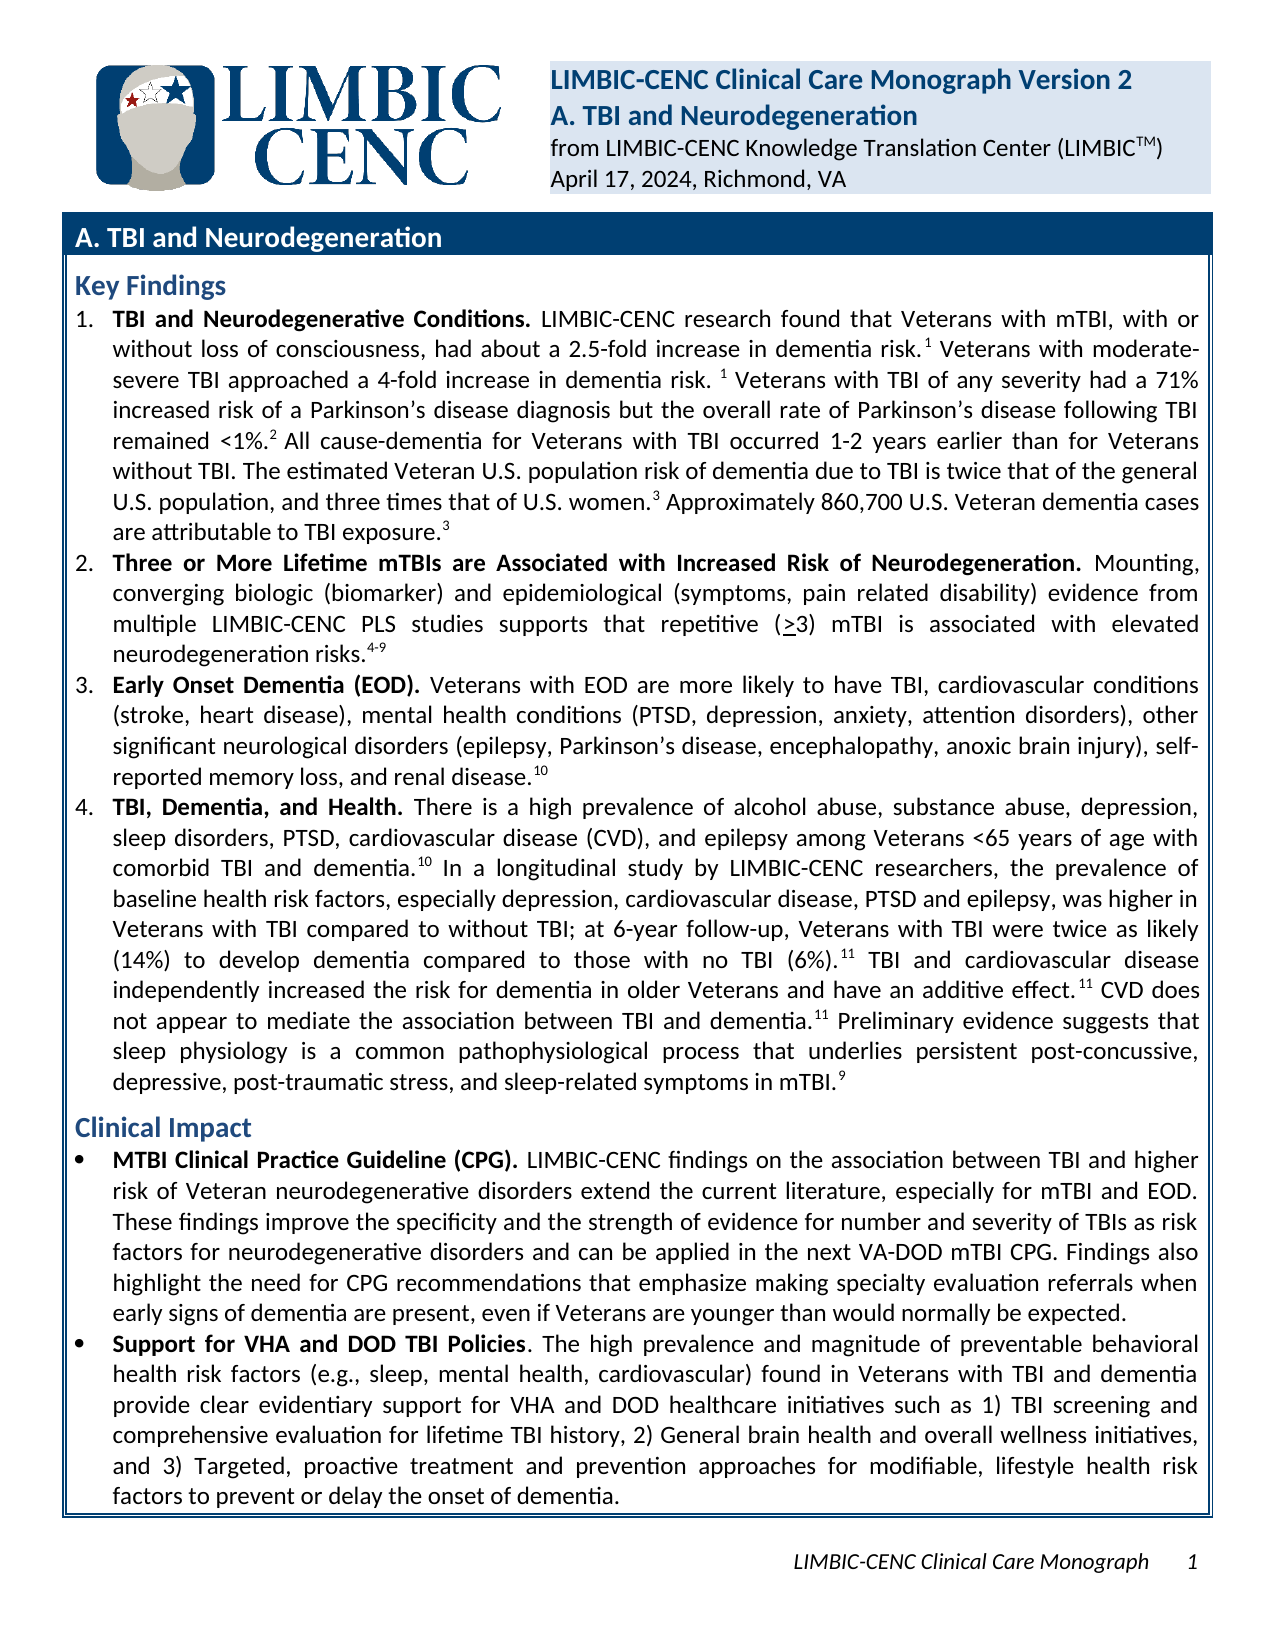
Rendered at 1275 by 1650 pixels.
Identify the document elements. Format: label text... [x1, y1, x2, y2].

list Early Onset Dementia (EOD). Veterans with EOD are more likely to have TBI, cardiovascular conditions (stroke, heart disease), mental health conditions (PTSD, depression, anxiety, attention disorders), other significant neurological disorders (epilepsy, Parkinson’s disease, encephalopathy, anoxic brain injury), self-reported memory loss, and renal disease.10 [75, 669, 1200, 791]
text Key Findings [67, 261, 1208, 303]
list MTBI Clinical Practice Guideline (CPG). LIMBIC-CENC findings on the association between TBI and higher risk of Veteran neurodegenerative disorders extend the current literature, especially for mTBI and EOD. These findings improve the specificity and the strength of evidence for number and severity of TBIs as risk factors for neurodegenerative disorders and can be applied in the next VA-DOD mTBI CPG. Findings also highlight the need for CPG recommendations that emphasize making specialty evaluation referrals when early signs of dementia are present, even if Veterans are younger than would normally be expected. [75, 1144, 1200, 1321]
picture [86, 55, 504, 197]
list Three or More Lifetime mTBIs are Associated with Increased Risk of Neurodegeneration. Mounting, converging biologic (biomarker) and epidemiological (symptoms, pain related disability) evidence from multiple LIMBIC-CENC PLS studies supports that repetitive (>3) mTBI is associated with elevated neurodegeneration risks.4-9 [75, 547, 1200, 669]
text Clinical Impact [67, 1102, 1208, 1144]
list TBI, Dementia, and Health. There is a high prevalence of alcohol abuse, substance abuse, depression, sleep disorders, PTSD, cardiovascular disease (CVD), and epilepsy among Veterans <65 years of age with comorbid TBI and dementia.10 In a longitudinal study by LIMBIC-CENC researchers, the prevalence of baseline health risk factors, especially depression, cardiovascular disease, PTSD and epilepsy, was higher in Veterans with TBI compared to without TBI; at 6-year follow-up, Veterans with TBI were twice as likely (14%) to develop dementia compared to those with no TBI (6%).11 TBI and cardiovascular disease independently increased the risk for dementia in older Veterans and have an additive effect.11 CVD does not appear to mediate the association between TBI and dementia.11 Preliminary evidence suggests that sleep physiology is a common pathophysiological process that underlies persistent post-concussive, depressive, post-traumatic stress, and sleep-related symptoms in mTBI.9 [75, 791, 1200, 1096]
text A. TBI and Neurodegeneration [67, 217, 1208, 255]
list Support for VHA and DOD TBI Policies. The high prevalence and magnitude of preventable behavioral health risk factors (e.g., sleep, mental health, cardiovascular) found in Veterans with TBI and dementia provide clear evidentiary support for VHA and DOD healthcare initiatives such as 1) TBI screening and comprehensive evaluation for lifetime TBI history, 2) General brain health and overall wellness initiatives, and 3) Targeted, proactive treatment and prevention approaches for modifiable, lifestyle health risk factors to prevent or delay the onset of dementia. [67, 1321, 1208, 1513]
list TBI and Neurodegenerative Conditions. LIMBIC-CENC research found that Veterans with mTBI, with or without loss of consciousness, had about a 2.5-fold increase in dementia risk.1 Veterans with moderate-severe TBI approached a 4-fold increase in dementia risk. 1 Veterans with TBI of any severity had a 71% increased risk of a Parkinson’s disease diagnosis but the overall rate of Parkinson’s disease following TBI remained <1%.2 All cause-dementia for Veterans with TBI occurred 1-2 years earlier than for Veterans without TBI. The estimated Veteran U.S. population risk of dementia due to TBI is twice that of the general U.S. population, and three times that of U.S. women.3 Approximately 860,700 U.S. Veteran dementia cases are attributable to TBI exposure.3 [75, 303, 1200, 547]
